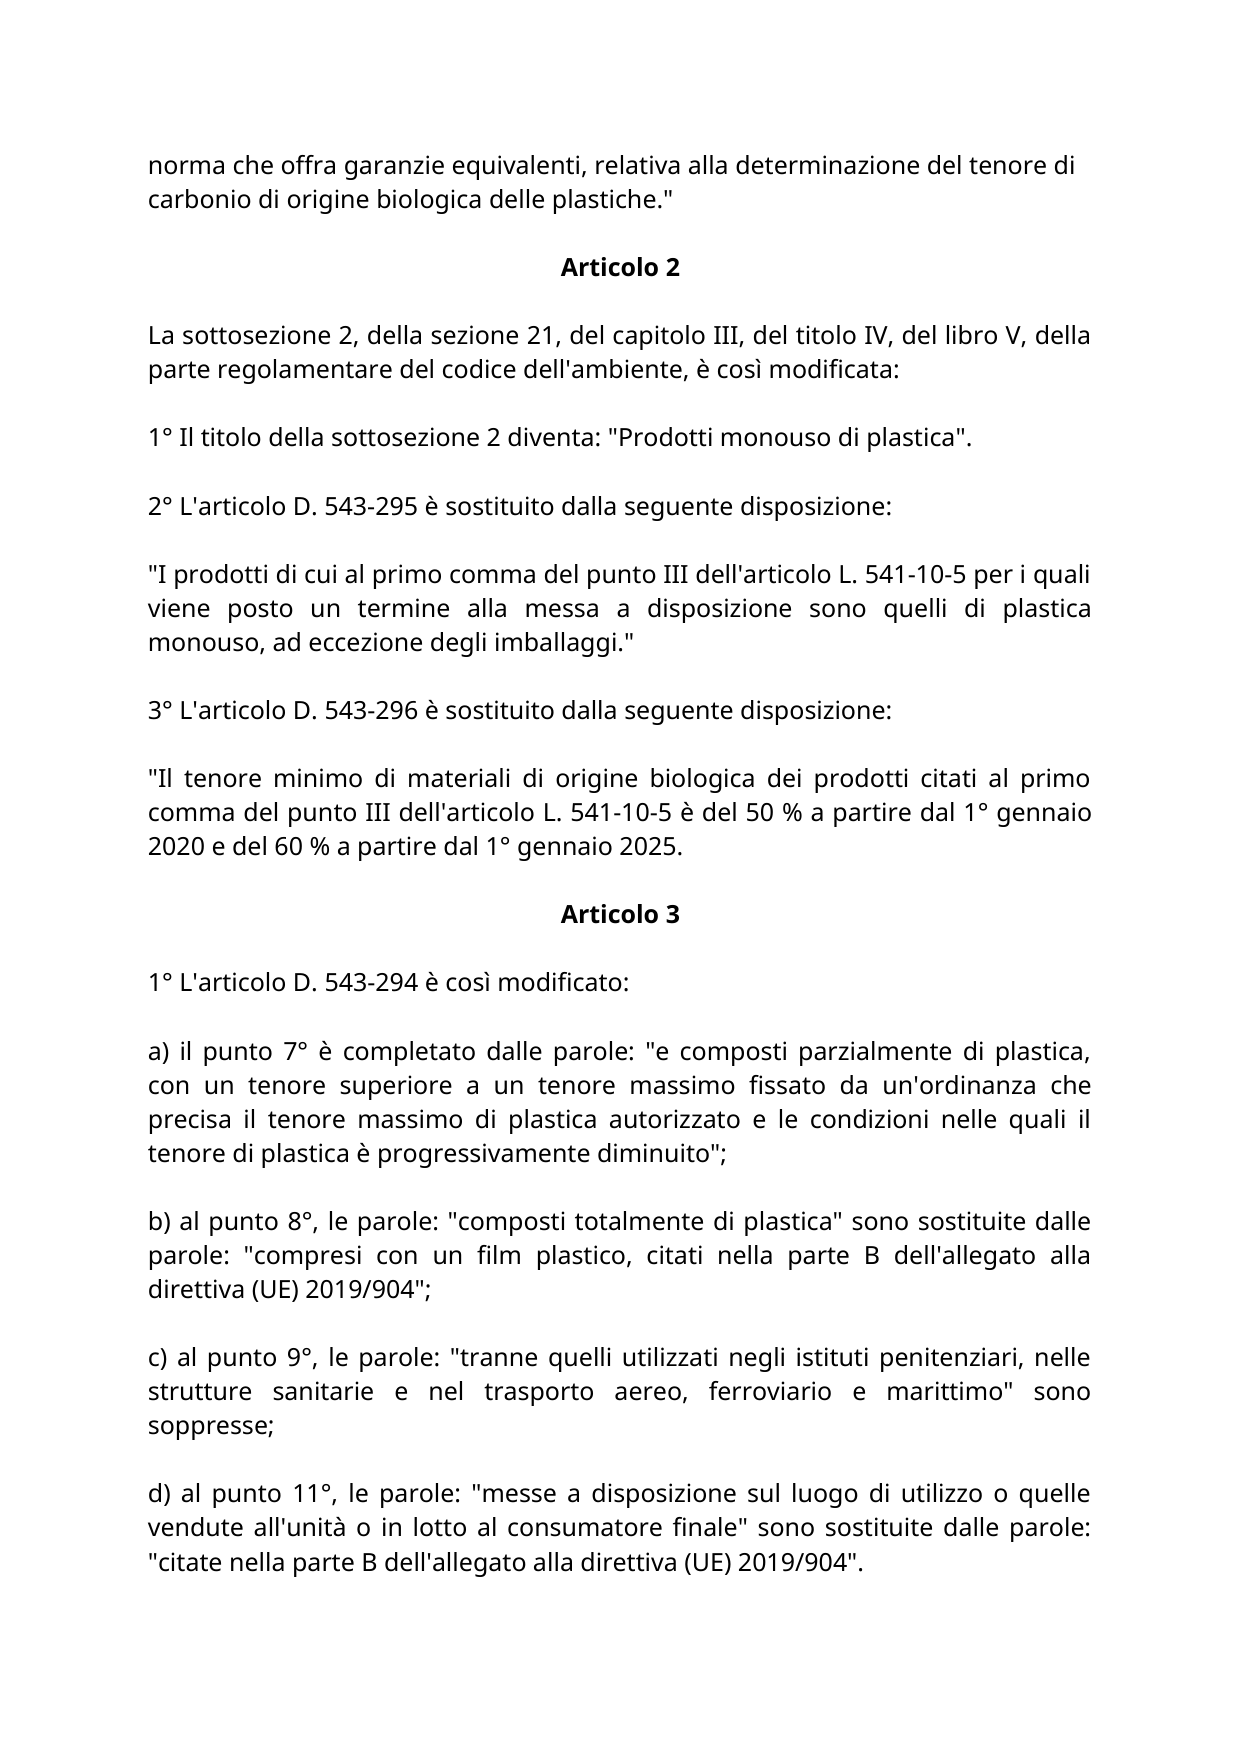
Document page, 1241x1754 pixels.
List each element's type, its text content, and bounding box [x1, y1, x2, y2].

text 2° L'articolo D. 543-295 è sostituito dalla seguente disposizione: [148, 488, 1093, 522]
text Articolo 2 [148, 250, 1093, 284]
text Articolo 3 [148, 897, 1093, 931]
text 1° Il titolo della sottosezione 2 diventa: "Prodotti monouso di plastica". [148, 420, 1093, 454]
text La sottosezione 2, della sezione 21, del capitolo III, del titolo IV, del libro V, della parte regolamentare del codice dell'ambiente, è così modificata: [148, 318, 1093, 386]
text "I prodotti di cui al primo comma del punto III dell'articolo L. 541-10-5 per i quali viene posto un termine alla messa a disposizione sono quelli di plastica monouso, ad eccezione degli imballaggi." [148, 556, 1093, 658]
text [148, 148, 1093, 216]
text c) al punto 9°, le parole: "tranne quelli utilizzati negli istituti penitenziari, nelle strutture sanitarie e nel trasporto aereo, ferroviario e marittimo" sono soppresse; [148, 1340, 1093, 1442]
text a) il punto 7° è completato dalle parole: "e composti parzialmente di plastica, con un tenore superiore a un tenore massimo fissato da un'ordinanza che precisa il tenore massimo di plastica autorizzato e le condizioni nelle quali il tenore di plastica è progressivamente diminuito"; [148, 1033, 1093, 1169]
text 1° L'articolo D. 543-294 è così modificato: [148, 965, 1093, 999]
text d) al punto 11°, le parole: "messe a disposizione sul luogo di utilizzo o quelle vendute all'unità o in lotto al consumatore finale" sono sostituite dalle parole: "citate nella parte B dell'allegato alla direttiva (UE) 2019/904". [148, 1476, 1093, 1578]
text b) al punto 8°, le parole: "composti totalmente di plastica" sono sostituite dalle parole: "compresi con un film plastico, citati nella parte B dell'allegato alla direttiva (UE) 2019/904"; [148, 1203, 1093, 1306]
text "Il tenore minimo di materiali di origine biologica dei prodotti citati al primo comma del punto III dell'articolo L. 541-10-5 è del 50 % a partire dal 1° gennaio 2020 e del 60 % a partire dal 1° gennaio 2025. [148, 761, 1093, 863]
text 3° L'articolo D. 543-296 è sostituito dalla seguente disposizione: [148, 693, 1093, 727]
